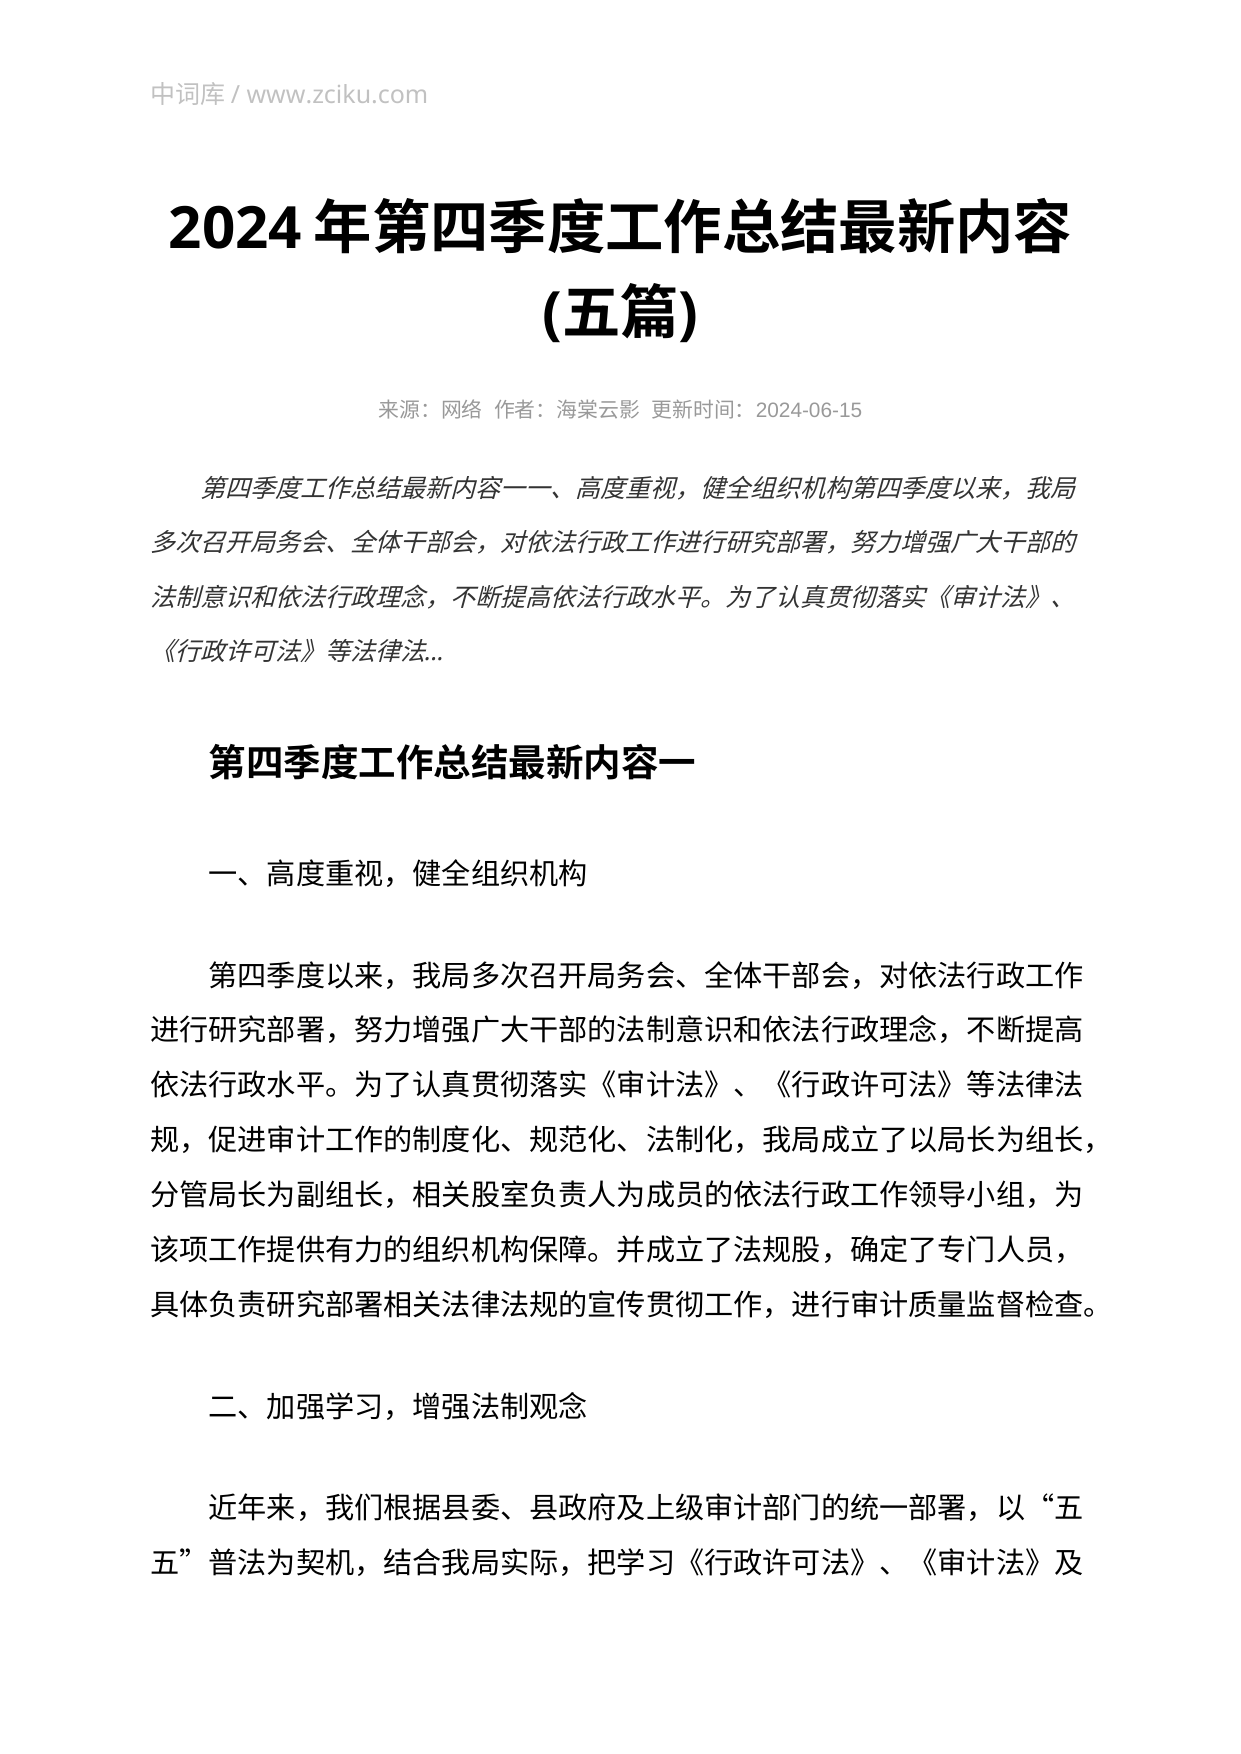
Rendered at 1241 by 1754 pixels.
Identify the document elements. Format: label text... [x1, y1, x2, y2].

text 一、高度重视，健全组织机构 [150, 850, 1090, 893]
text 第四季度工作总结最新内容一 [150, 733, 1090, 787]
subtitle 2024年第四季度工作总结最新内容(五篇) [150, 181, 1090, 351]
text 第四季度以来，我局多次召开局务会、全体干部会，对依法行政工作进行研究部署，努力增强广大干部的法制意识和依法行政理念，不断提高依法行政水平。为了认真贯彻落实《审计法》、《行政许可法》等法律法规，促进审计工作的制度化、规范化、法制化，我局成立了以局长为组长，分管局长为副组长，相关股室负责人为成员的依法行政工作领导小组，为该项工作提供有力的组织机构保障。并成立了法规股，确定了专门人员，具体负责研究部署相关法律法规的宣传贯彻工作，进行审计质量监督检查。 [150, 952, 1090, 1324]
text 二、加强学习，增强法制观念 [150, 1383, 1090, 1426]
text 来源：网络 作者：海棠云影 更新时间：2024-06-15 [150, 398, 1090, 422]
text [150, 1485, 1090, 1582]
text 第四季度工作总结最新内容一一、高度重视，健全组织机构第四季度以来，我局多次召开局务会、全体干部会，对依法行政工作进行研究部署，努力增强广大干部的法制意识和依法行政理念，不断提高依法行政水平。为了认真贯彻落实《审计法》、《行政许可法》等法律法... [150, 468, 1090, 668]
